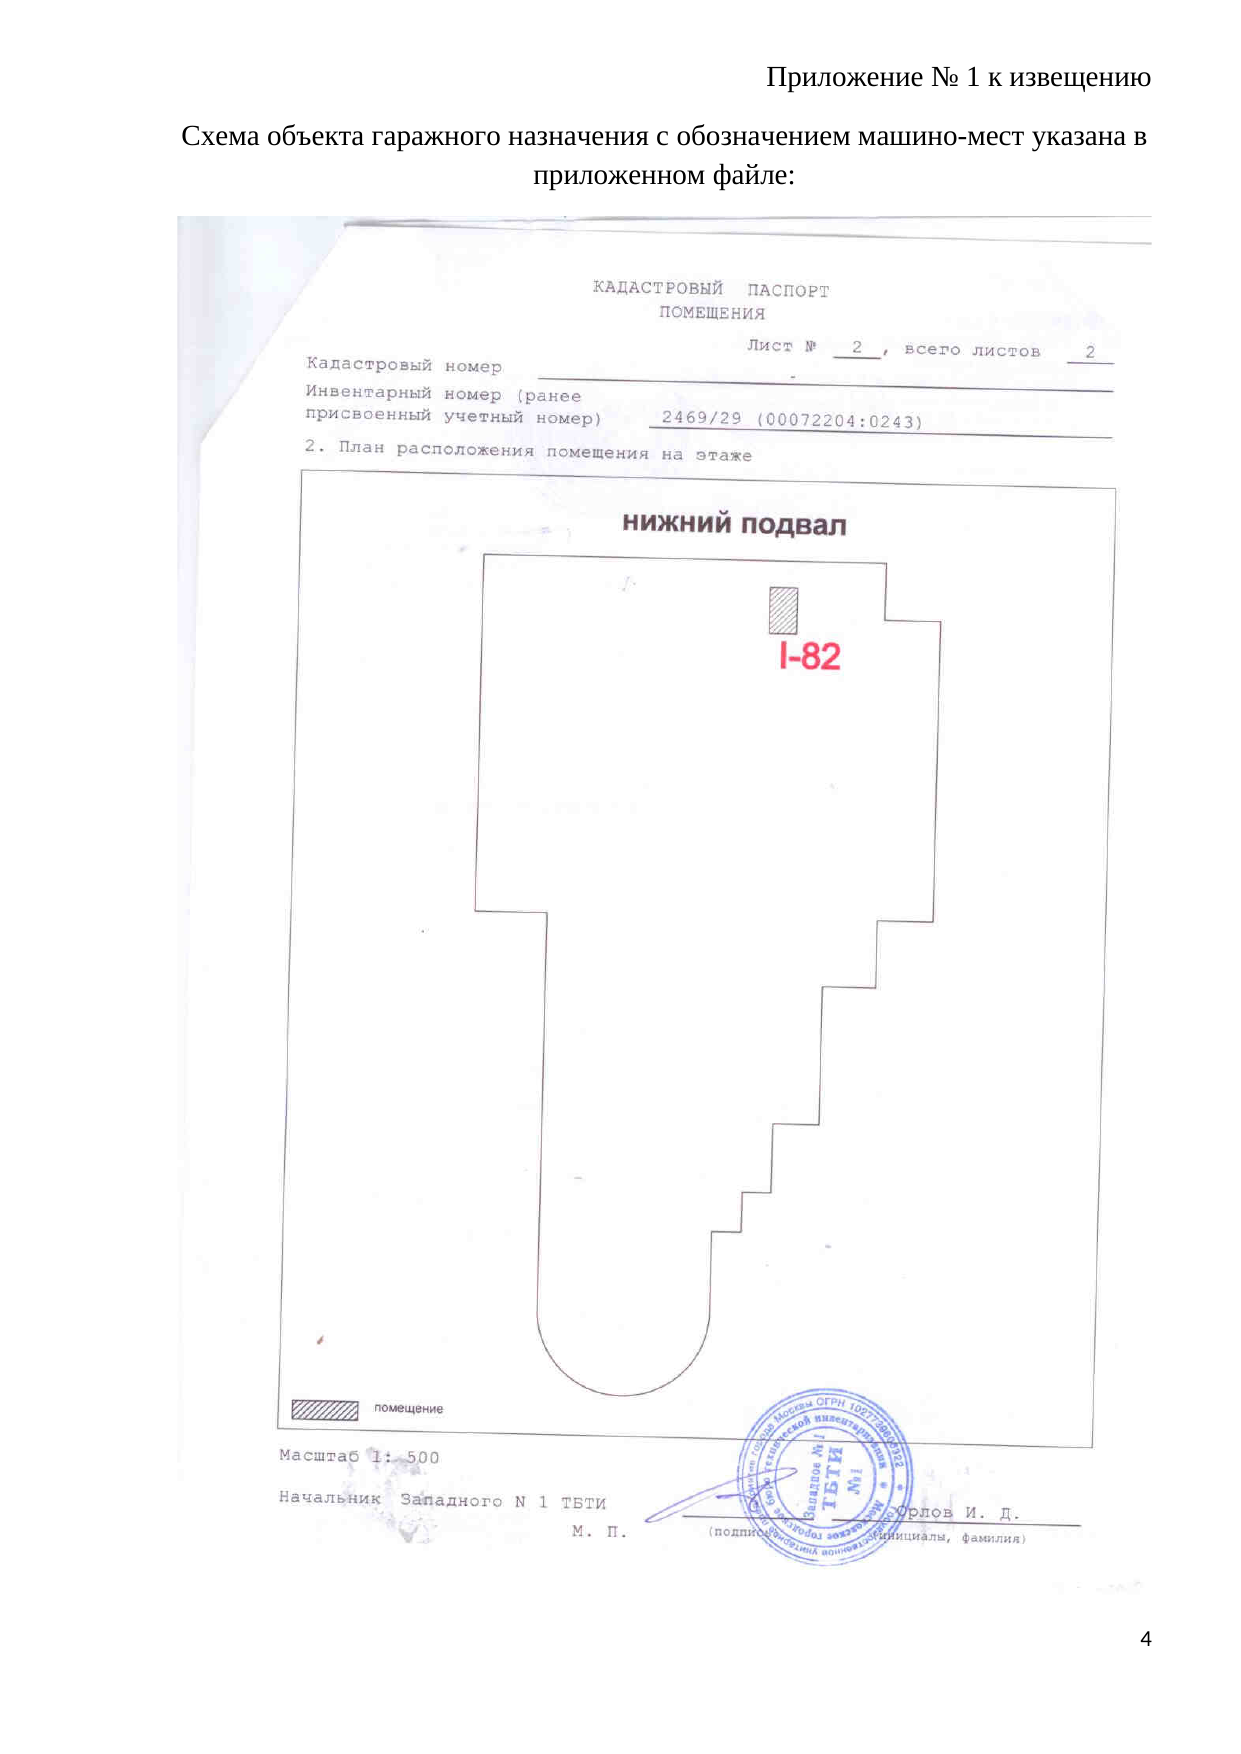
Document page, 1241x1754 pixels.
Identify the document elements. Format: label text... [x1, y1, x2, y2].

text Приложение № 1 к извещению [177, 59, 1152, 93]
text Схема объекта гаражного назначения с обозначением машино-мест указана в приложенном файле: [177, 118, 1152, 191]
picture [177, 216, 1152, 1595]
